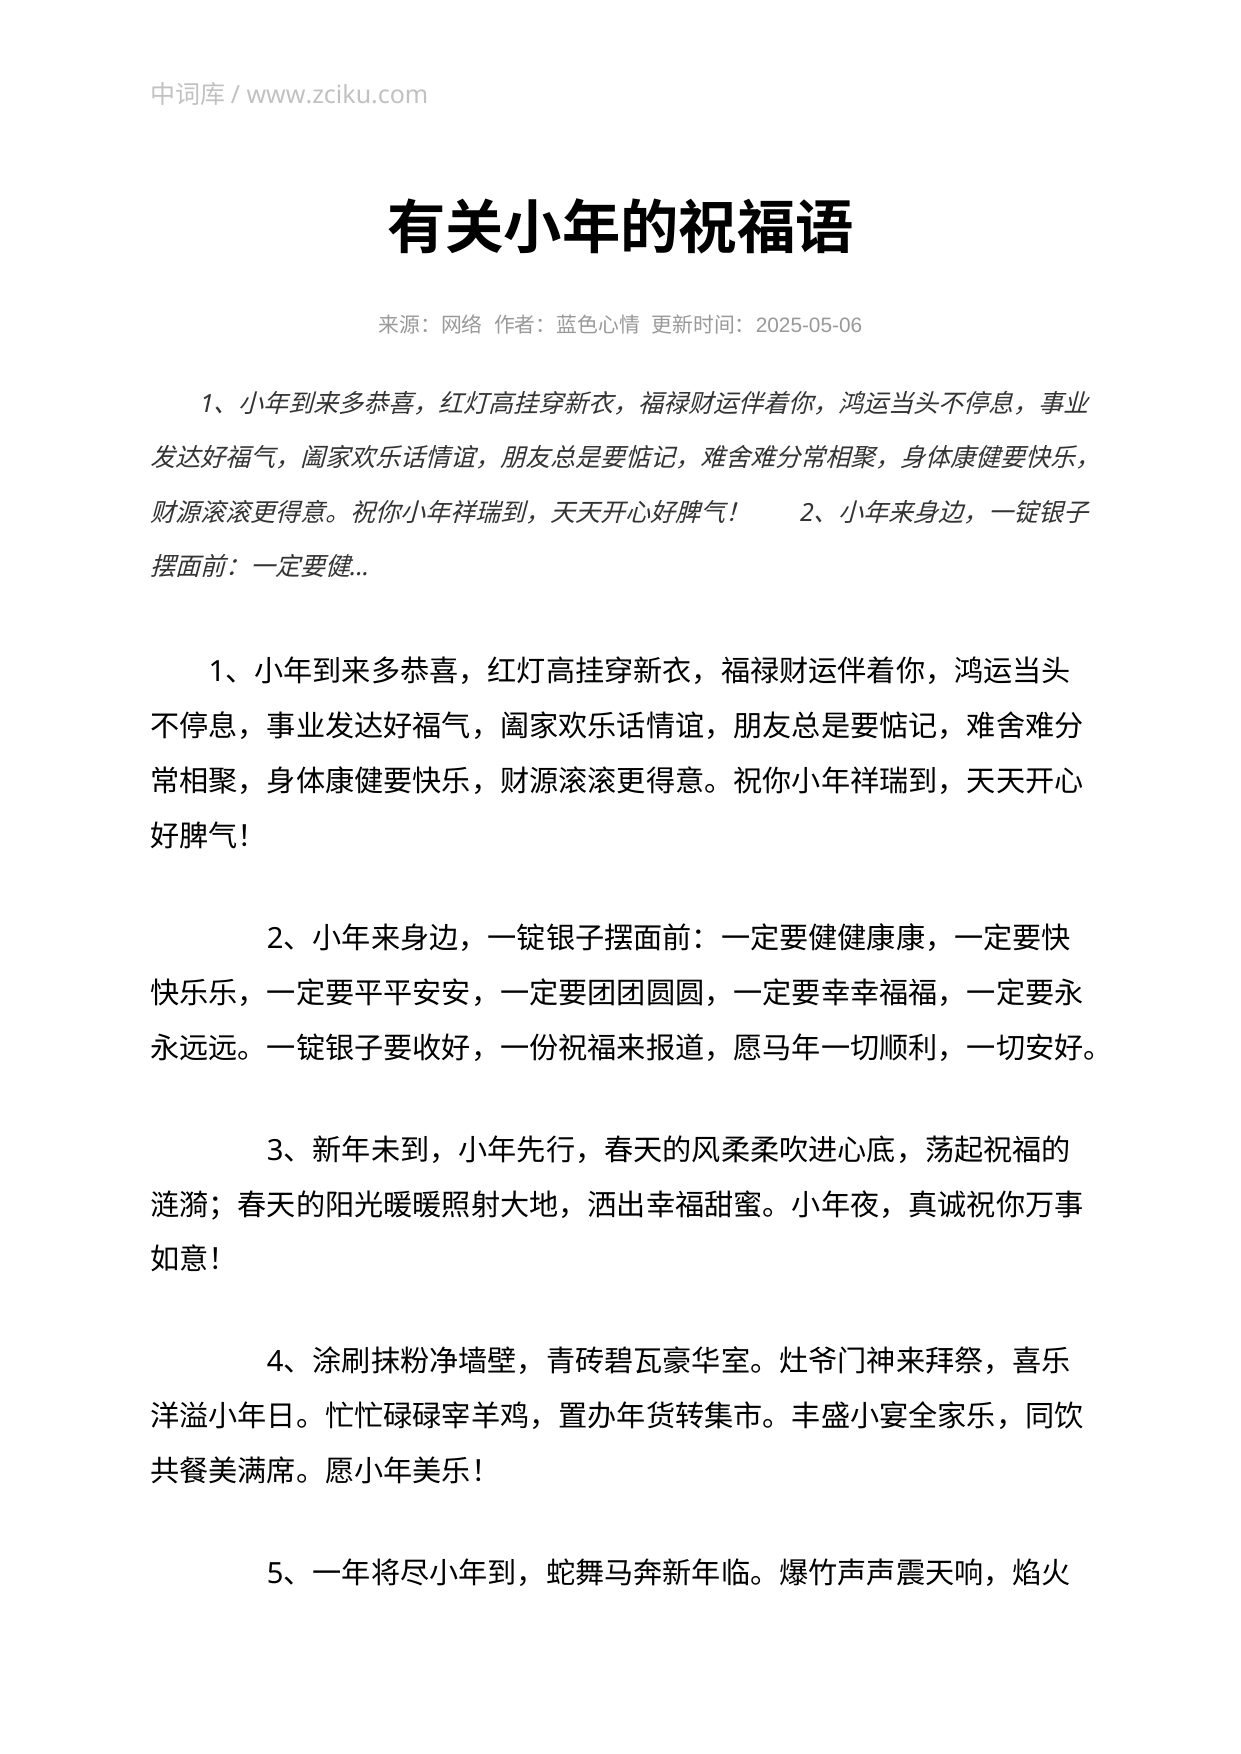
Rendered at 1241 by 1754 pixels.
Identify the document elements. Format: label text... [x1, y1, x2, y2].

text 1、小年到来多恭喜，红灯高挂穿新衣，福禄财运伴着你，鸿运当头不停息，事业发达好福气，阖家欢乐话情谊，朋友总是要惦记，难舍难分常相聚，身体康健要快乐，财源滚滚更得意。祝你小年祥瑞到，天天开心好脾气！ 2、小年来身边，一锭银子摆面前：一定要健... [150, 383, 1090, 583]
text 3、新年未到，小年先行，春天的风柔柔吹进心底，荡起祝福的涟漪；春天的阳光暖暖照射大地，洒出幸福甜蜜。小年夜，真诚祝你万事如意！ [150, 1126, 1090, 1278]
text 4、涂刷抹粉净墙壁，青砖碧瓦豪华室。灶爷门神来拜祭，喜乐洋溢小年日。忙忙碌碌宰羊鸡，置办年货转集市。丰盛小宴全家乐，同饮共餐美满席。愿小年美乐！ [150, 1338, 1090, 1490]
text 1、小年到来多恭喜，红灯高挂穿新衣，福禄财运伴着你，鸿运当头不停息，事业发达好福气，阖家欢乐话情谊，朋友总是要惦记，难舍难分常相聚，身体康健要快乐，财源滚滚更得意。祝你小年祥瑞到，天天开心好脾气！ [150, 648, 1090, 855]
text 2、小年来身边，一锭银子摆面前：一定要健健康康，一定要快快乐乐，一定要平平安安，一定要团团圆圆，一定要幸幸福福，一定要永永远远。一锭银子要收好，一份祝福来报道，愿马年一切顺利，一切安好。 [150, 914, 1090, 1067]
text 来源：网络 作者：蓝色心情 更新时间：2025-05-06 [150, 313, 1090, 337]
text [150, 1549, 1090, 1592]
subtitle 有关小年的祝福语 [150, 181, 1090, 266]
